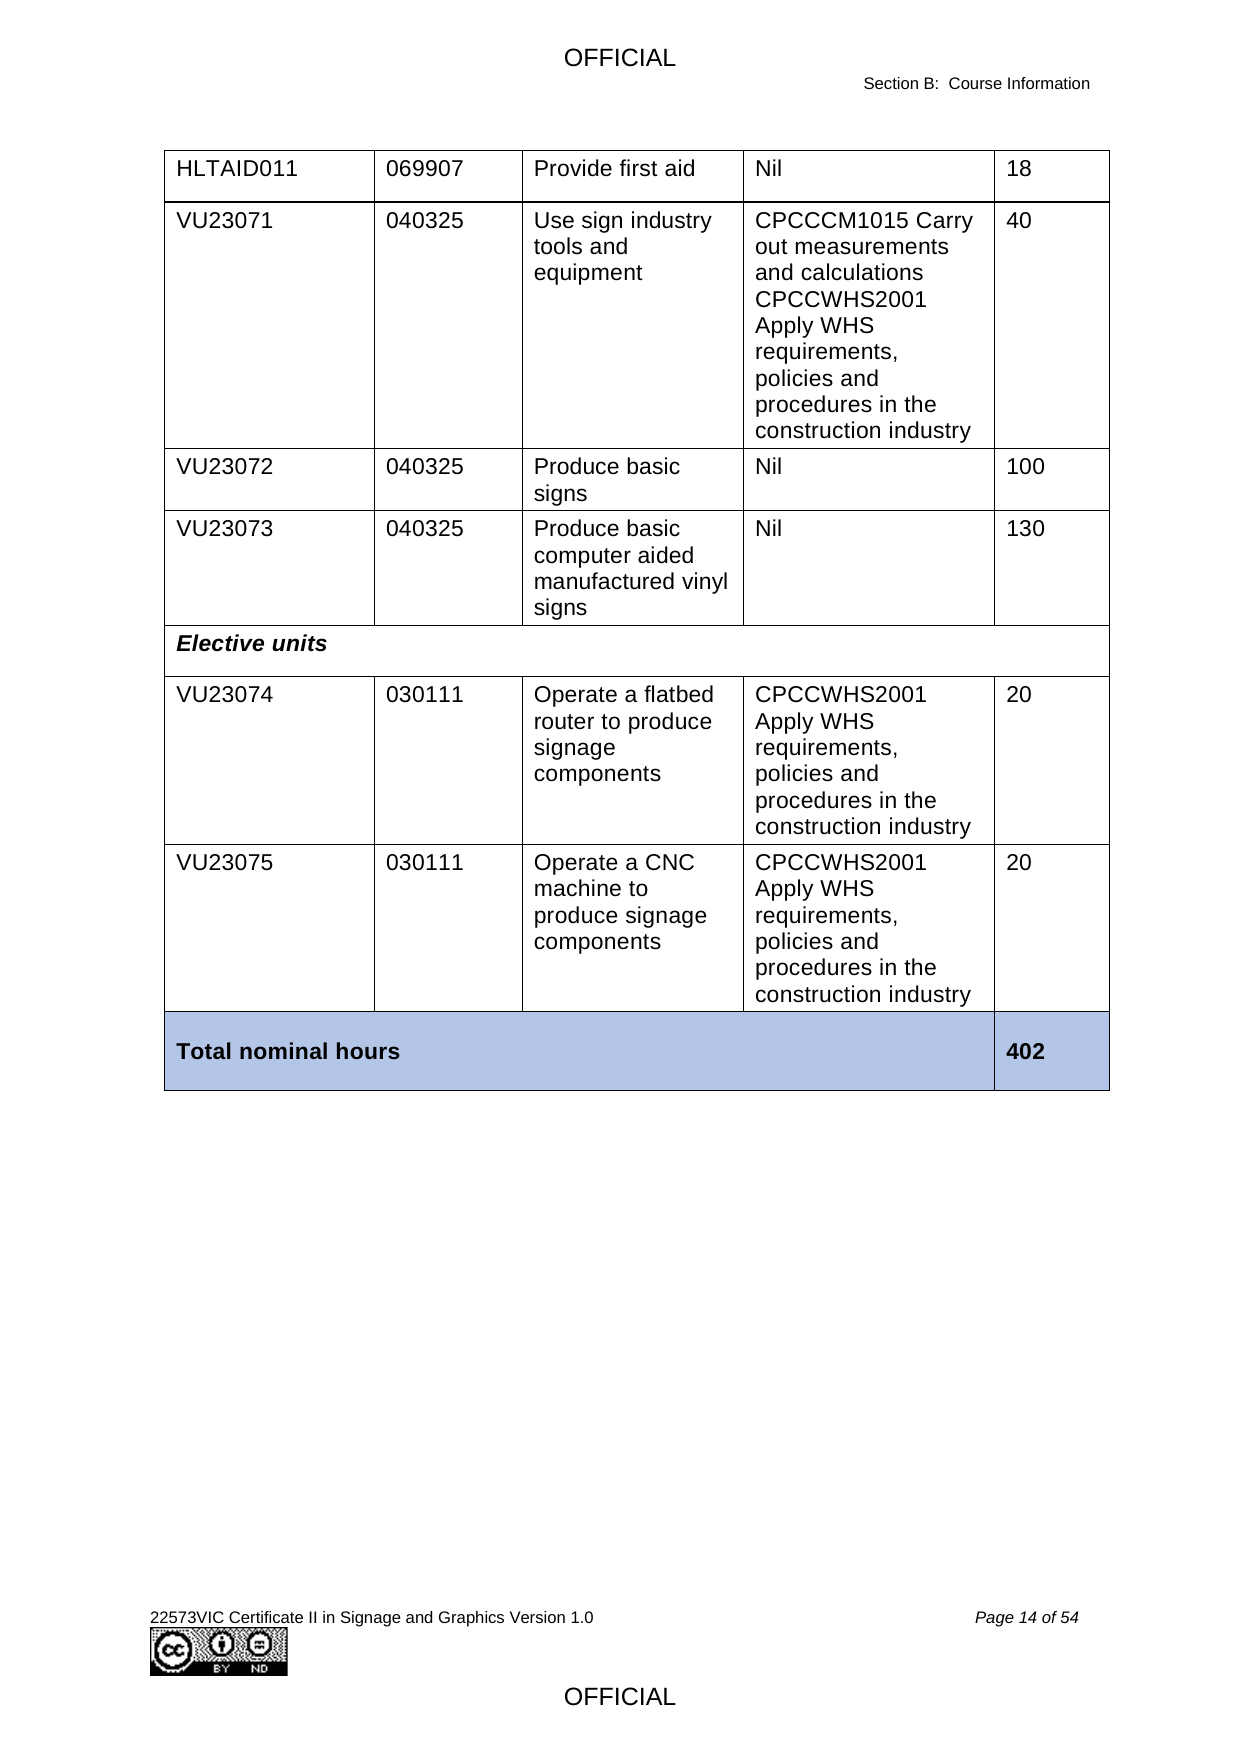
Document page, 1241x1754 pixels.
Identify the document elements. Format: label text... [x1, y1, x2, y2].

table_cell 069907 [375, 151, 522, 201]
table_cell 040325 [375, 511, 522, 625]
table_cell VU23072 [165, 449, 374, 510]
table_cell 030111 [375, 845, 522, 1011]
table_cell Provide first aid [523, 151, 743, 201]
table_cell CPCCWHS2001 Apply WHS requirements, policies and procedures in the construction industry [744, 845, 994, 1011]
table_cell Use sign industry tools and equipment [523, 203, 743, 448]
table_cell VU23075 [165, 845, 374, 1011]
table_cell Nil [744, 449, 994, 510]
table_cell 20 [995, 677, 1109, 844]
table_cell 030111 [375, 677, 522, 844]
table_cell Produce basic signs [523, 449, 743, 510]
table_cell Total nominal hours [165, 1012, 994, 1090]
table_cell 130 [995, 511, 1109, 625]
table_cell Nil [744, 151, 994, 201]
table_cell Operate a flatbed router to produce signage components [523, 677, 743, 844]
table_cell VU23074 [165, 677, 374, 844]
table_cell 040325 [375, 203, 522, 448]
table_cell CPCCWHS2001 Apply WHS requirements, policies and procedures in the construction industry [744, 677, 994, 844]
table_cell 20 [995, 845, 1109, 1011]
table_cell 40 [995, 203, 1109, 448]
table_cell CPCCCM1015 Carry out measurements and calculations CPCCWHS2001 Apply WHS requirements, policies and procedures in the construction industry [744, 203, 994, 448]
table_cell 402 [995, 1012, 1109, 1090]
table_cell HLTAID011 [165, 151, 374, 201]
table_cell 100 [995, 449, 1109, 510]
table_cell Operate a CNC machine to produce signage components [523, 845, 743, 1011]
table_cell 040325 [375, 449, 522, 510]
table_cell VU23071 [165, 203, 374, 448]
table_cell Elective units [165, 626, 1109, 676]
table_cell Produce basic computer aided manufactured vinyl signs [523, 511, 743, 625]
picture [150, 1627, 288, 1676]
table_cell VU23073 [165, 511, 374, 625]
table_cell 18 [995, 151, 1109, 201]
table_cell Nil [744, 511, 994, 625]
